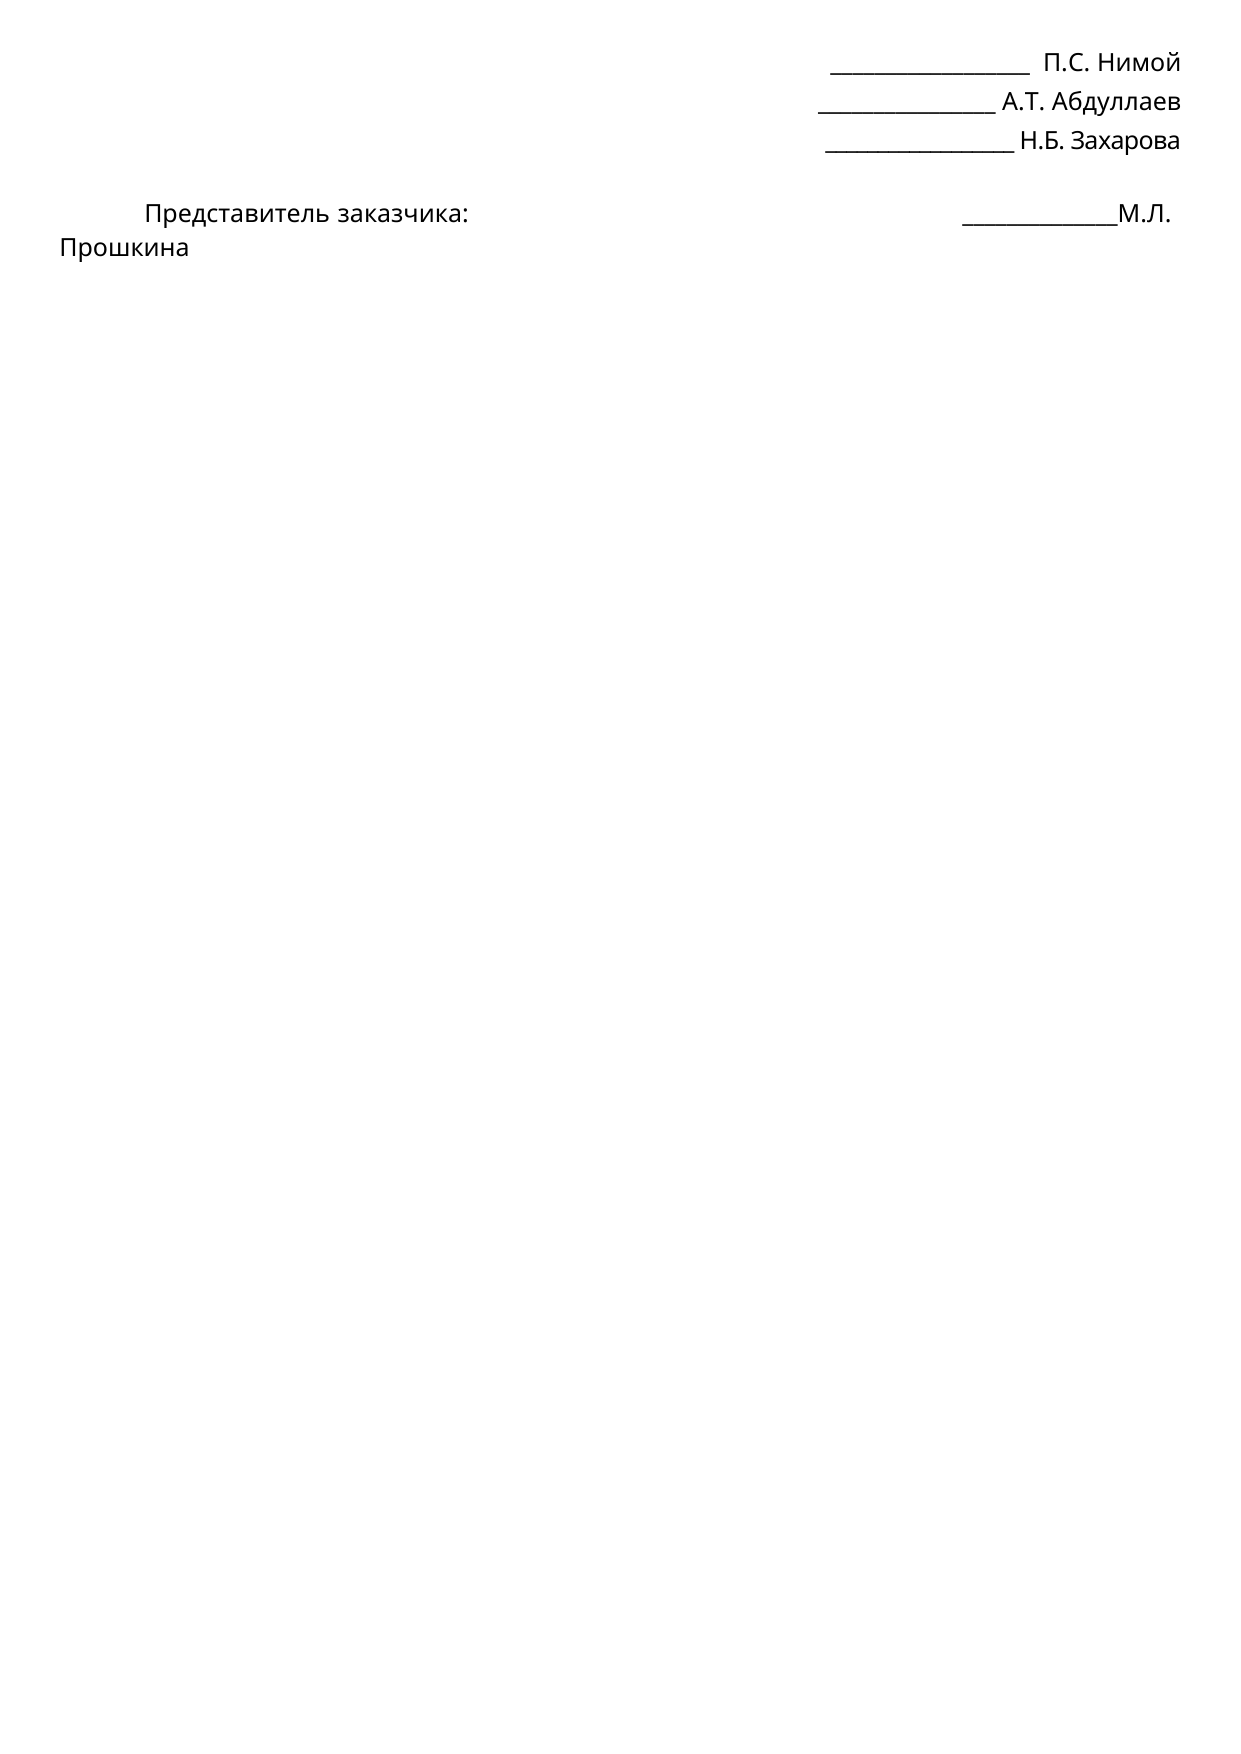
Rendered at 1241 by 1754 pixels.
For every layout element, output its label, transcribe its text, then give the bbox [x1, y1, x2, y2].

text Представитель заказчика: ______________М.Л. Прошкина [59, 196, 1181, 264]
text ________________ А.Т. Абдуллаев [74, 83, 1181, 118]
text __________________ Н.Б. Захарова [74, 123, 1181, 157]
text __________________ П.С. Нимой [74, 44, 1181, 78]
